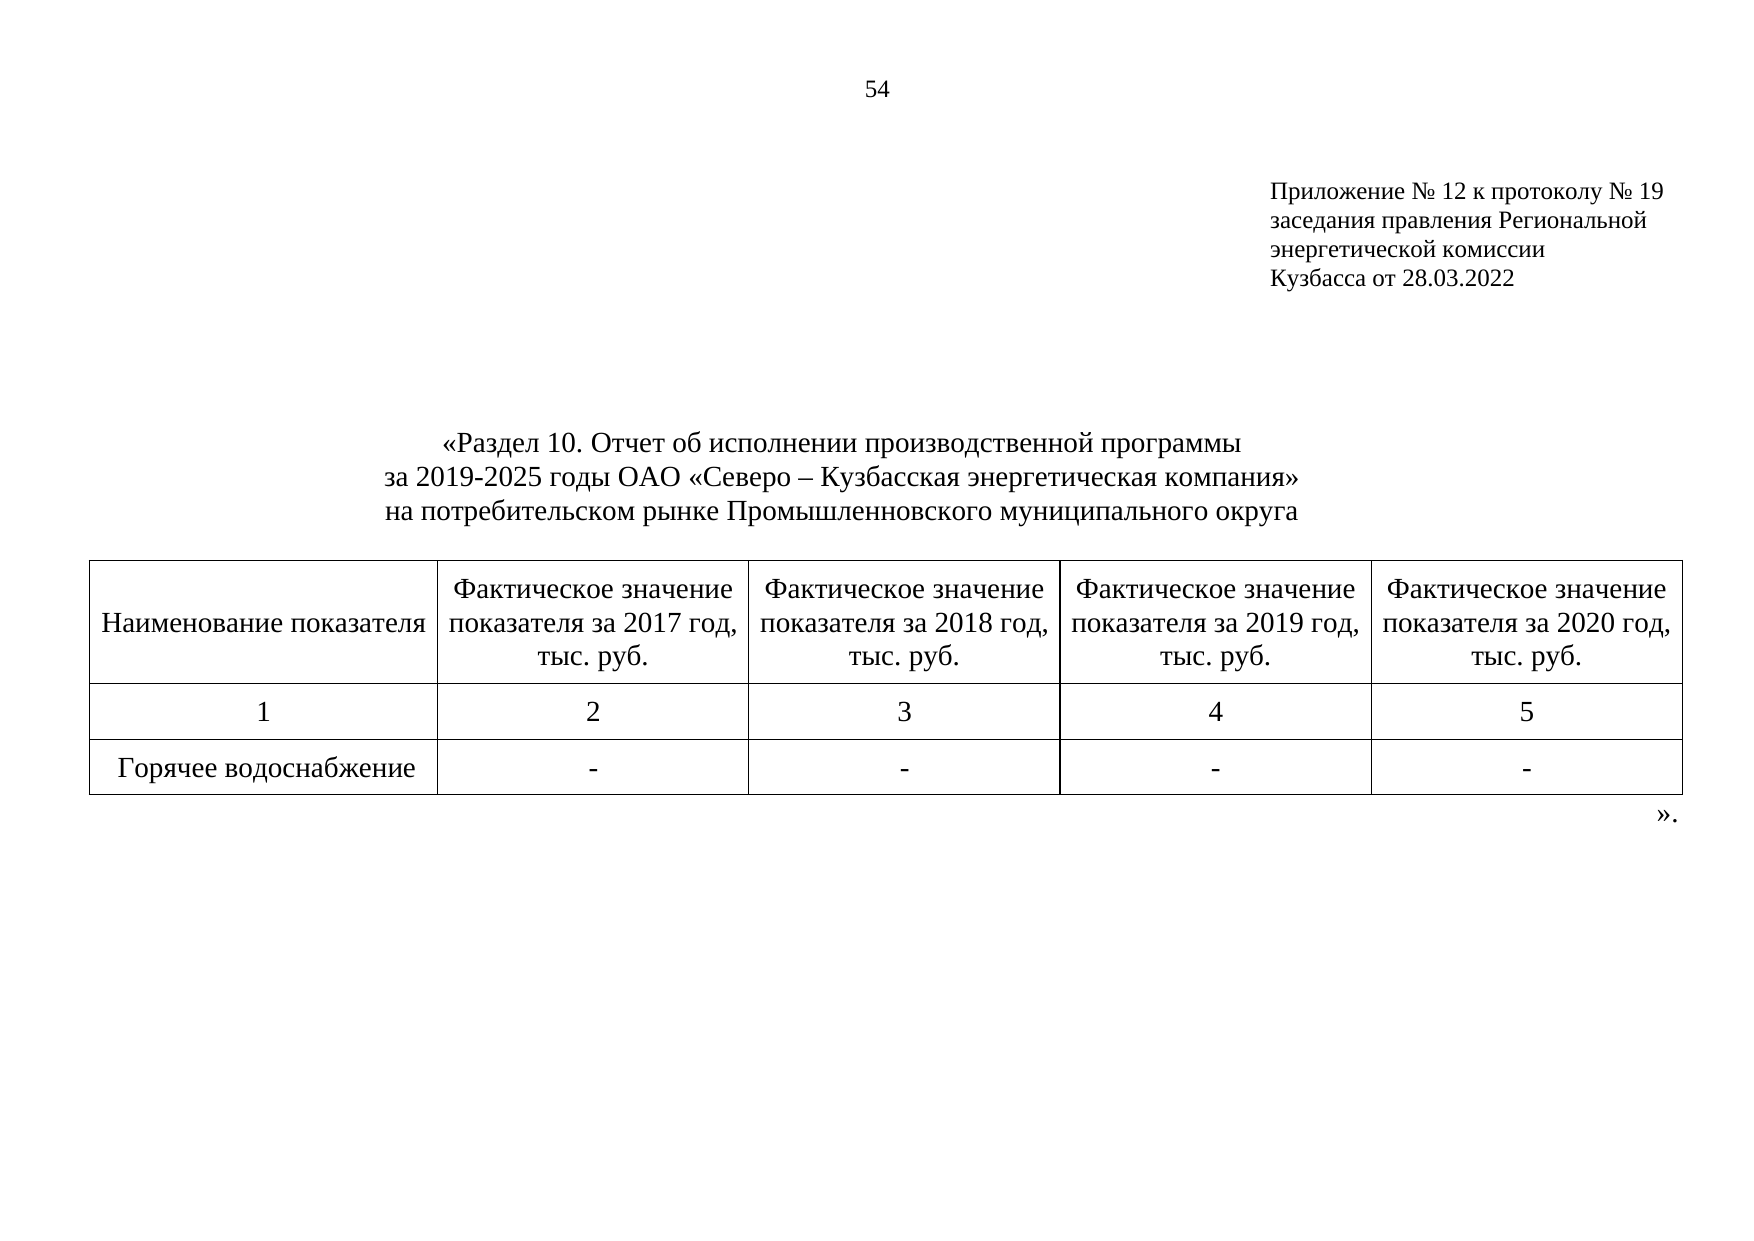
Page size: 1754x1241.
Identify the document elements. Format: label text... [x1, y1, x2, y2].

table_header Фактическое значение показателя за 2018 год, тыс. руб. [749, 561, 1059, 683]
text энергетической комиссии [1270, 234, 1724, 263]
text на потребительском рынке Промышленновского муниципального округа [89, 493, 1595, 526]
table_cell - [1372, 740, 1682, 794]
text за 2019-2025 годы ОАО «Северо – Кузбасская энергетическая компания» [89, 459, 1595, 493]
text заседания правления Региональной [1270, 205, 1724, 234]
text Кузбасса от 28.03.2022 [1270, 263, 1724, 291]
table_cell Горячее водоснабжение [90, 740, 437, 794]
table_cell 3 [749, 684, 1059, 738]
text «Раздел 10. Отчет об исполнении производственной программы [89, 426, 1595, 459]
table_cell - [438, 740, 748, 794]
table_cell 2 [438, 684, 748, 738]
table_header Фактическое значение показателя за 2019 год, тыс. руб. [1061, 561, 1371, 683]
table_cell - [1061, 740, 1371, 794]
table_header Фактическое значение показателя за 2017 год, тыс. руб. [438, 561, 748, 683]
table_cell 1 [90, 684, 437, 738]
table_cell 4 [1061, 684, 1371, 738]
table_header Фактическое значение показателя за 2020 год, тыс. руб. [1372, 561, 1682, 683]
table_cell 5 [1372, 684, 1682, 738]
text Приложение № 12 к протоколу № 19 [1270, 176, 1724, 205]
table_cell - [749, 740, 1059, 794]
table_header Наименование показателя [90, 561, 437, 683]
text ». [89, 795, 1739, 829]
